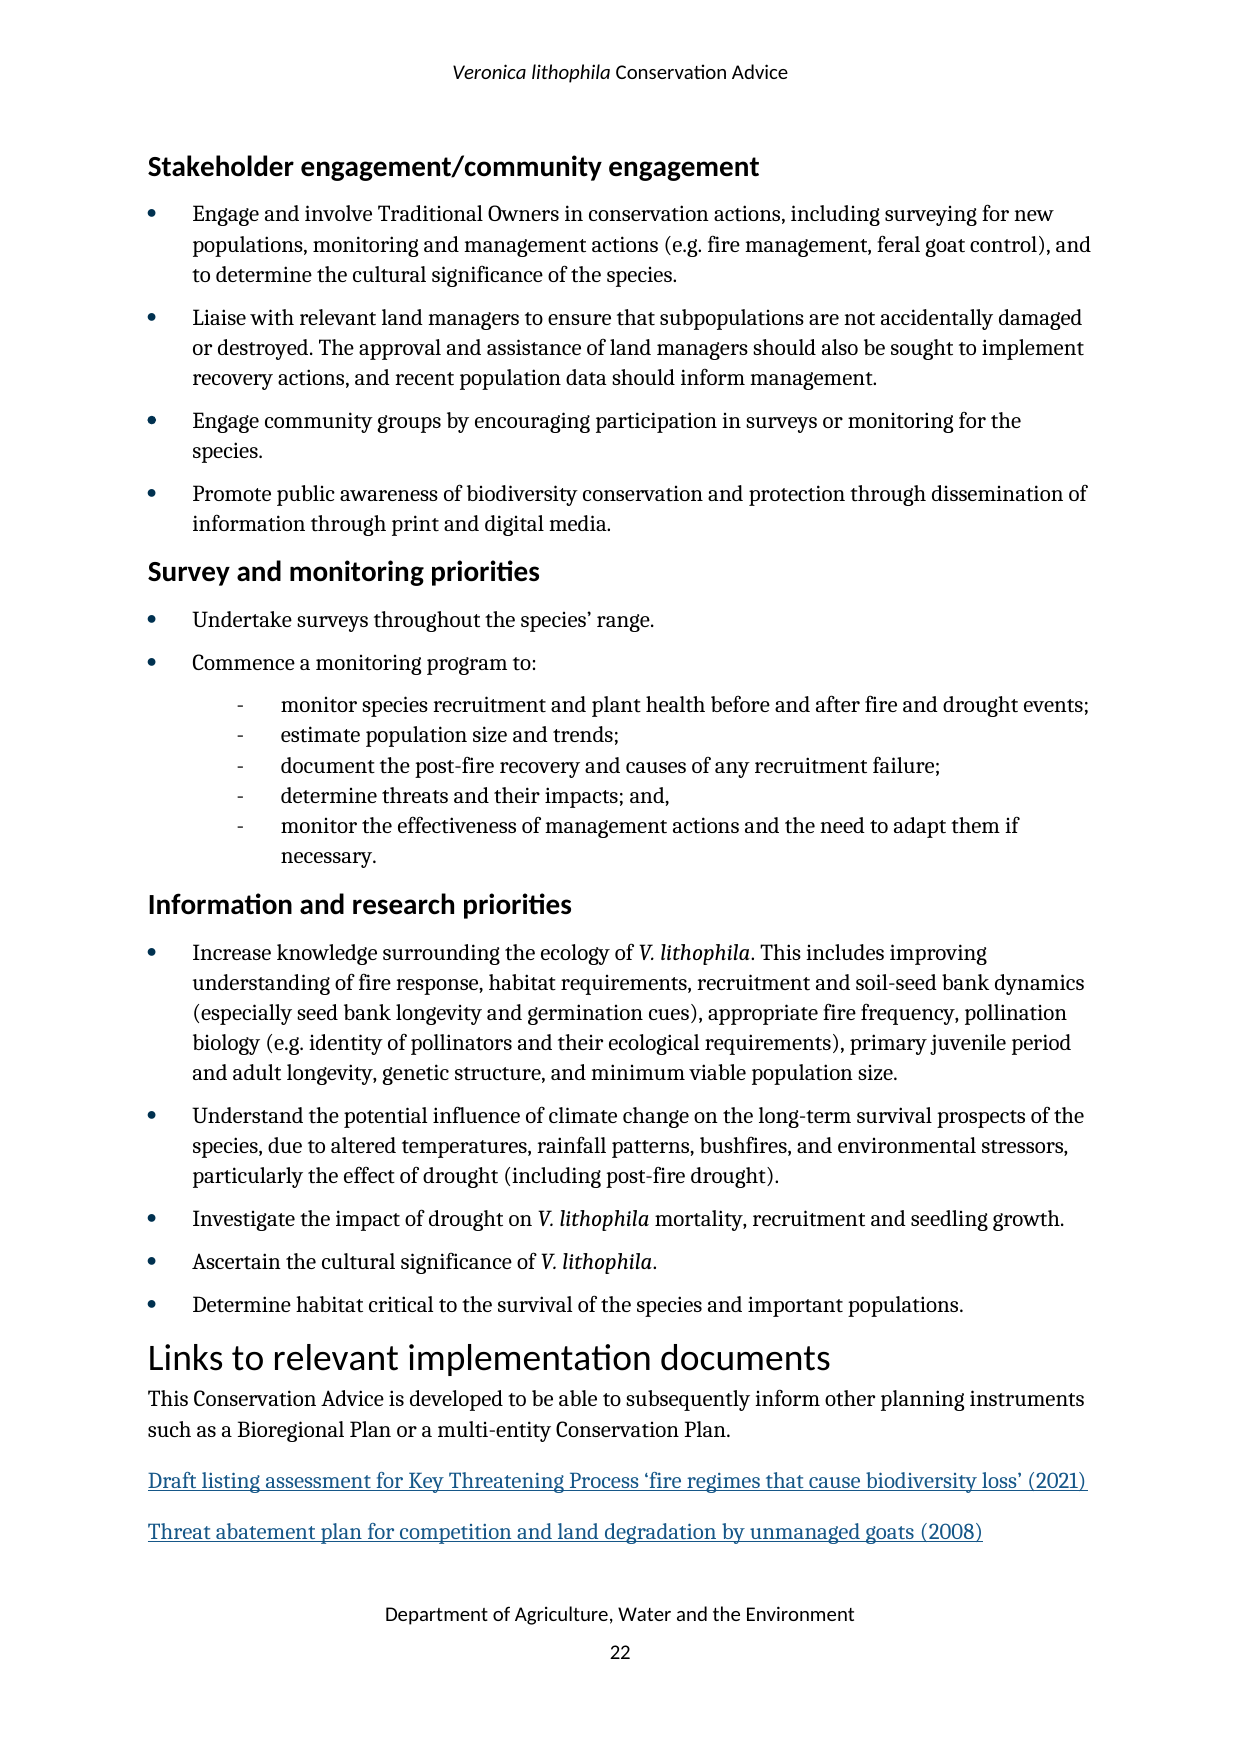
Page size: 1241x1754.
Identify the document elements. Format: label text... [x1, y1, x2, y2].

list monitor the effectiveness of management actions and the need to adapt them if necessary. [236, 813, 1092, 869]
list Increase knowledge surrounding the ecology of V. lithophila. This includes improving understanding of fire response, habitat requirements, recruitment and soil-seed bank dynamics (especially seed bank longevity and germination cues), appropriate fire frequency, pollination biology (e.g. identity of pollinators and their ecological requirements), primary juvenile period and adult longevity, genetic structure, and minimum viable population size. [148, 939, 1092, 1086]
text This Conservation Advice is developed to be able to subsequently inform other planning instruments such as a Bioregional Plan or a multi-entity Conservation Plan. [148, 1386, 1092, 1443]
list Investigate the impact of drought on V. lithophila mortality, recruitment and seedling growth. [148, 1206, 1092, 1232]
list document the post-fire recovery and causes of any recruitment failure; [236, 752, 1092, 779]
list Ascertain the cultural significance of V. lithophila. [148, 1249, 1092, 1275]
list Commence a monitoring program to: [148, 649, 1092, 676]
list Engage and involve Traditional Owners in conservation actions, including surveying for new populations, monitoring and management actions (e.g. fire management, feral goat control), and to determine the cultural significance of the species. [148, 201, 1092, 288]
list Engage community groups by encouraging participation in surveys or monitoring for the species. [148, 407, 1092, 464]
list Undertake surveys throughout the species’ range. [148, 607, 1092, 633]
text Draft listing assessment for Key Threatening Process ‘fire regimes that cause biodiversity loss’ (2021) [148, 1467, 1092, 1494]
list determine threats and their impacts; and, [236, 783, 1092, 809]
text Threat abatement plan for competition and land degradation by unmanaged goats (2008) [148, 1518, 1092, 1545]
subtitle Survey and monitoring priorities [148, 553, 1092, 589]
subtitle Stakeholder engagement/community engagement [148, 148, 1092, 183]
list estimate population size and trends; [236, 722, 1092, 749]
subtitle Information and research priorities [148, 886, 1092, 921]
list Promote public awareness of biodiversity conservation and protection through dissemination of information through print and digital media. [148, 480, 1092, 537]
list Liaise with relevant land managers to ensure that subpopulations are not accidentally damaged or destroyed. The approval and assistance of land managers should also be sought to implement recovery actions, and recent population data should inform management. [148, 304, 1092, 391]
subtitle Links to relevant implementation documents [148, 1334, 1092, 1380]
list Determine habitat critical to the survival of the species and important populations. [148, 1291, 1092, 1318]
list monitor species recruitment and plant health before and after fire and drought events; [236, 692, 1092, 718]
list Understand the potential influence of climate change on the long-term survival prospects of the species, due to altered temperatures, rainfall patterns, bushfires, and environmental stressors, particularly the effect of drought (including post-fire drought). [148, 1103, 1092, 1189]
